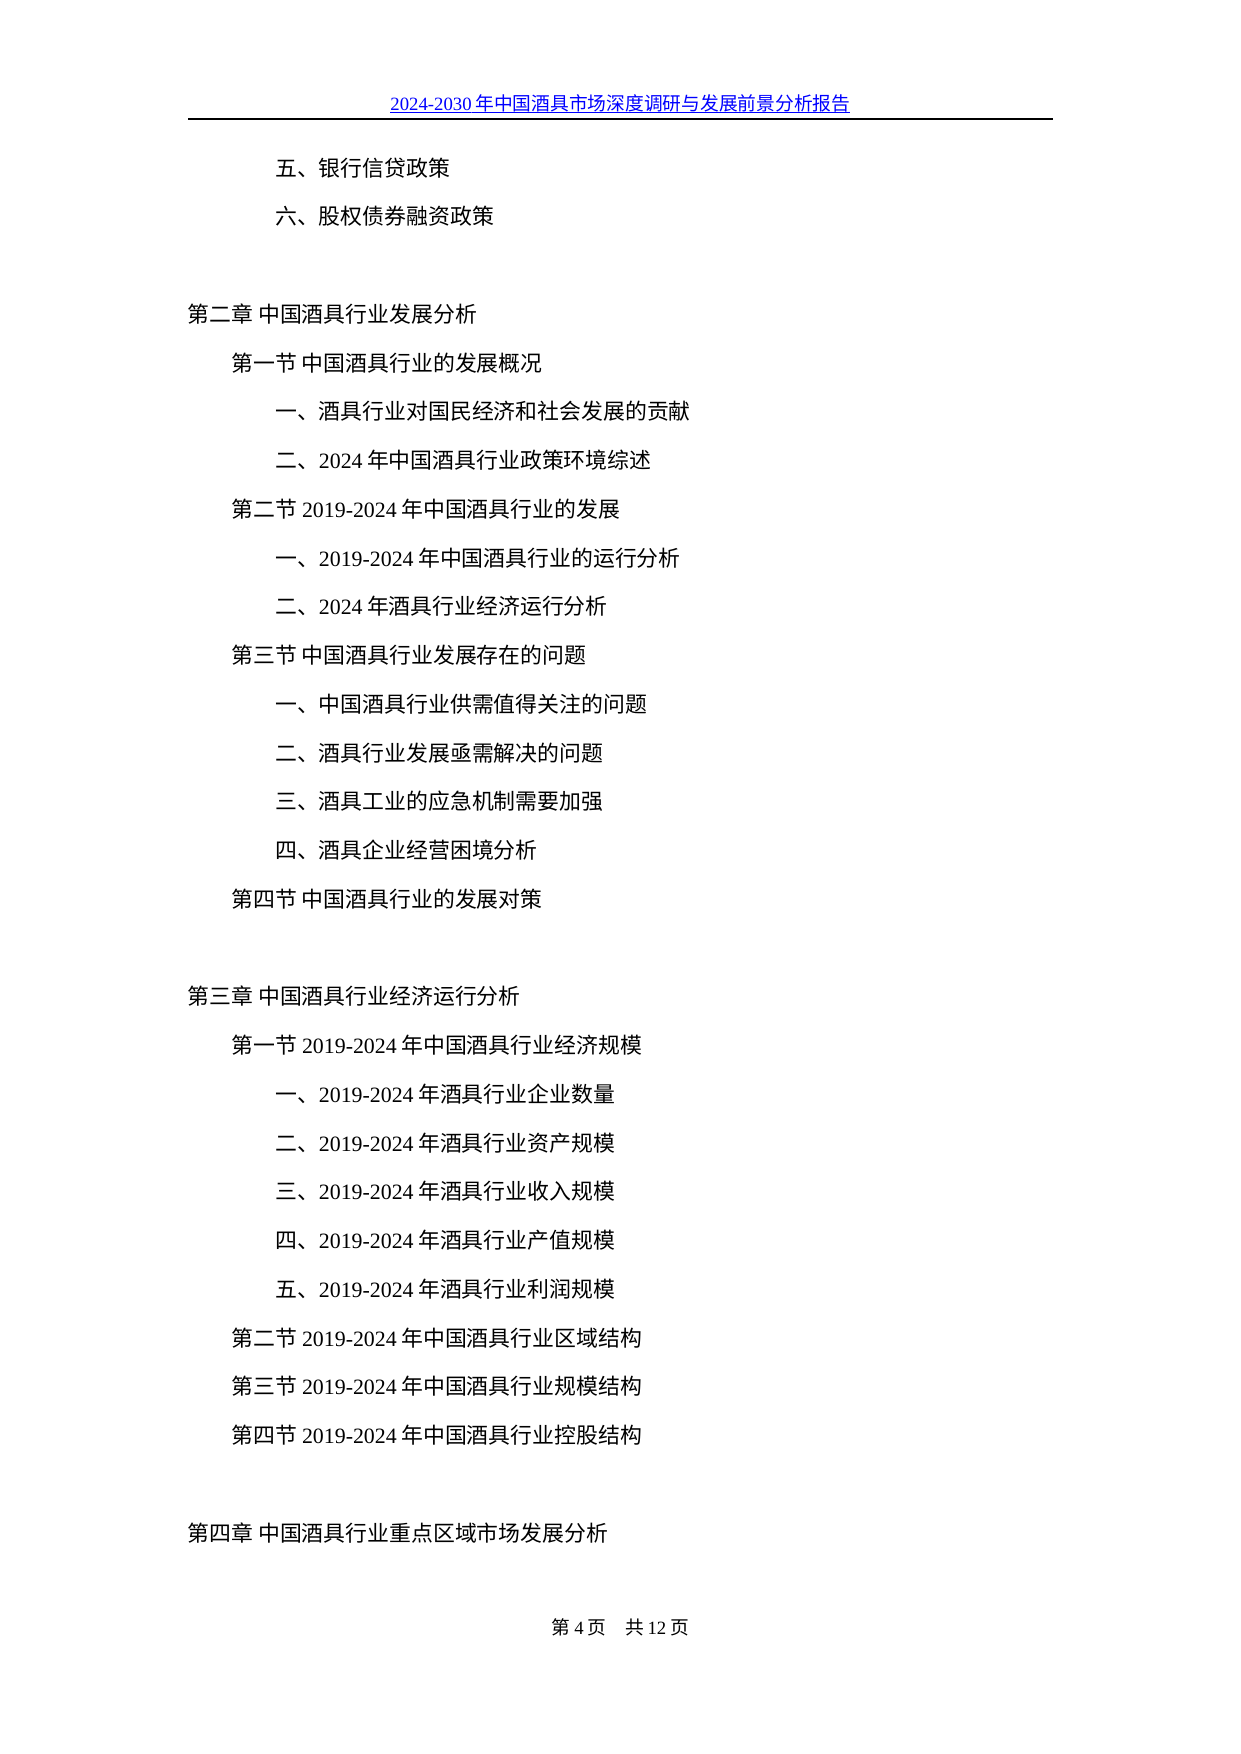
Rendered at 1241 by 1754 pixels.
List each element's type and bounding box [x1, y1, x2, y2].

text [187, 150, 1053, 1548]
